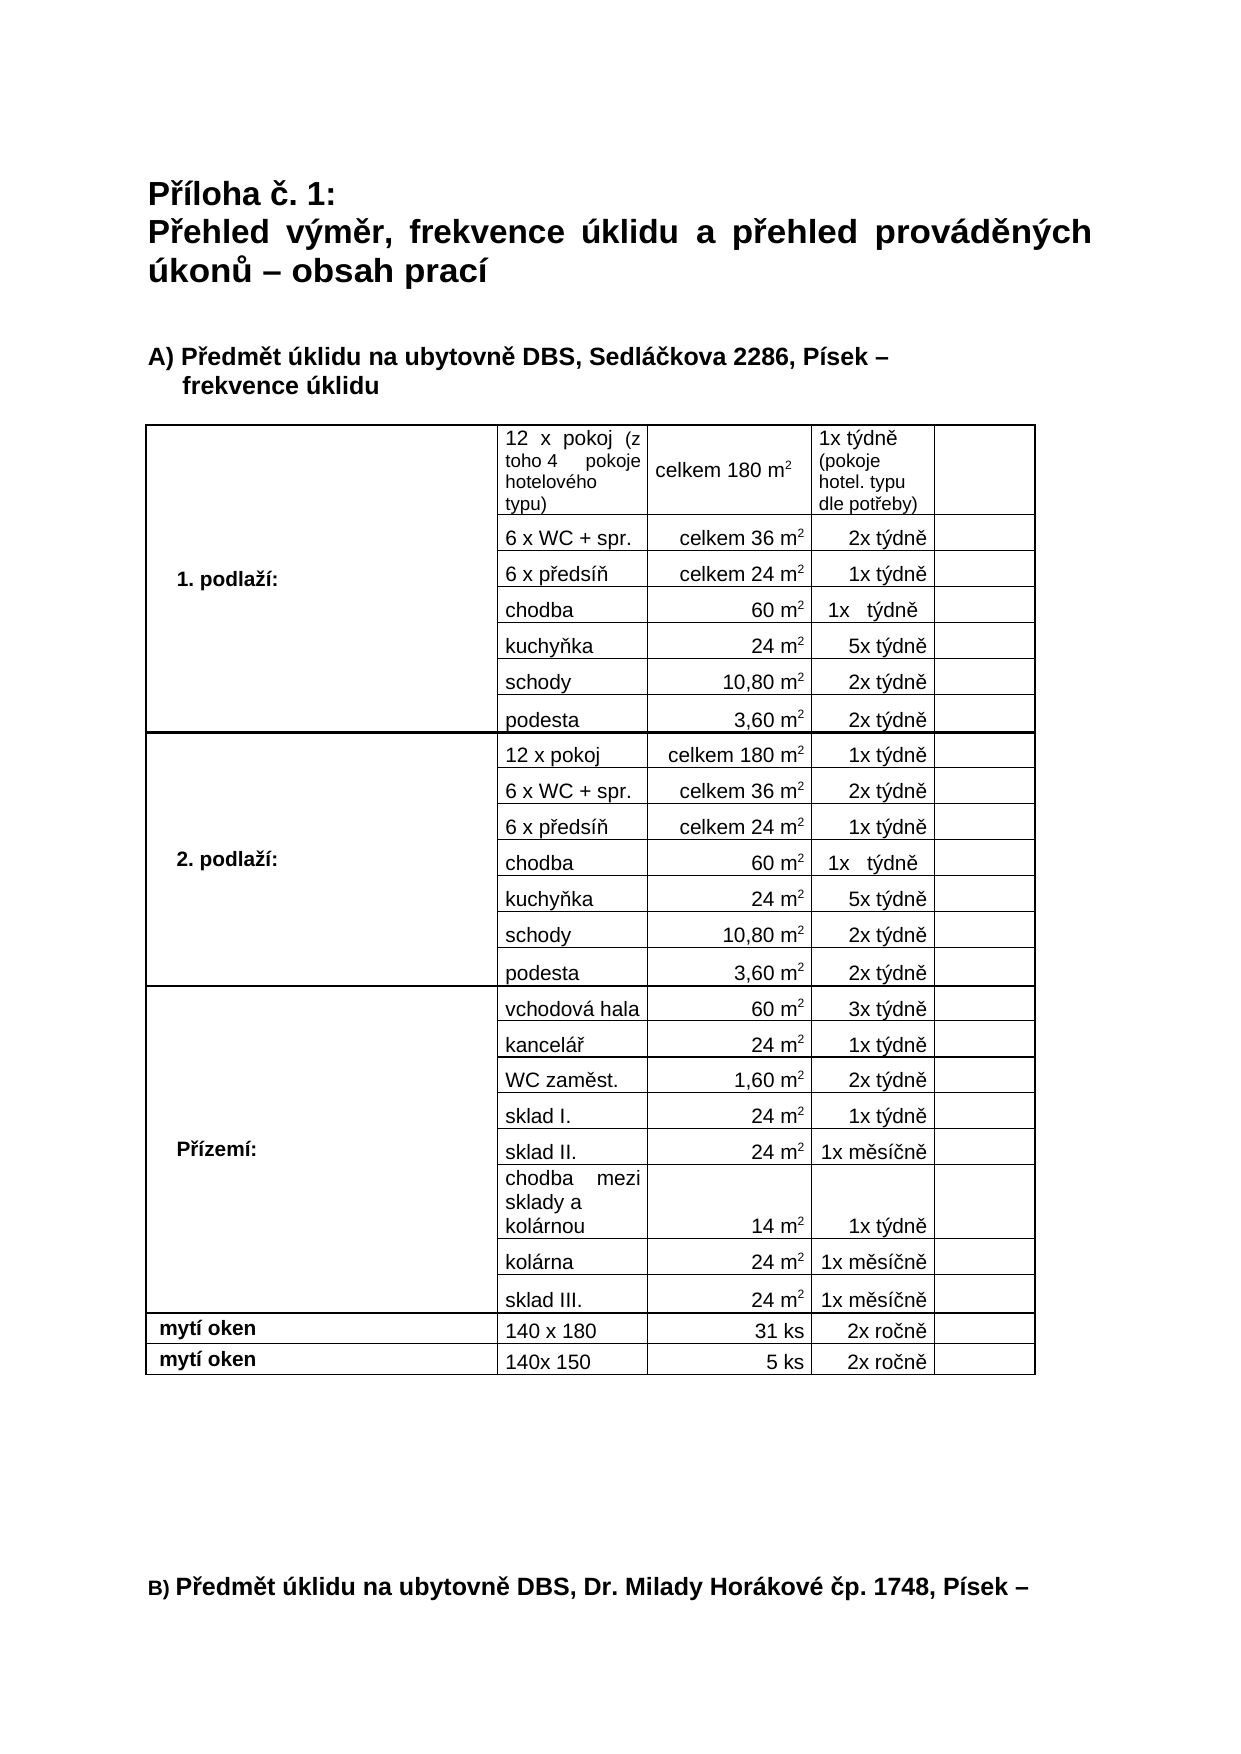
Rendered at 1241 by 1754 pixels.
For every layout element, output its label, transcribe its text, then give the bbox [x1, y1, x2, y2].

table_cell [935, 659, 1034, 694]
table_cell WC zaměst. [498, 1058, 647, 1092]
table_cell [935, 1129, 1034, 1164]
table_cell 6 x předsíň [498, 551, 647, 586]
table_cell mytí oken [147, 1344, 497, 1374]
table_cell [935, 804, 1034, 839]
table_cell 60 m2 [648, 840, 811, 875]
table_cell [935, 987, 1034, 1020]
table_cell [935, 1058, 1034, 1092]
table_cell 24 m2 [648, 1129, 811, 1164]
table_cell 2x ročně [812, 1344, 934, 1374]
table_cell 31 ks [648, 1314, 811, 1343]
table_cell [935, 1344, 1034, 1374]
table_cell 2x týdně [812, 695, 934, 731]
table_cell 6 x předsíň [498, 804, 647, 839]
table_cell 5x týdně [812, 876, 934, 911]
table_cell 1,60 m2 [648, 1058, 811, 1092]
table_cell 140 x 180 [498, 1314, 647, 1343]
table_cell schody [498, 659, 647, 694]
table_cell 1x týdně [812, 1021, 934, 1056]
table_cell schody [498, 912, 647, 947]
text Příloha č. 1: [148, 174, 1093, 212]
table_cell kancelář [498, 1021, 647, 1056]
table_cell 2x týdně [812, 912, 934, 947]
table_cell chodba mezi sklady a kolárnou [498, 1165, 647, 1238]
table_cell sklad III. [498, 1275, 647, 1312]
table_cell 14 m2 [648, 1165, 811, 1238]
table_cell 1x měsíčně [812, 1275, 934, 1312]
table_cell chodba [498, 840, 647, 875]
table_cell 10,80 m2 [648, 912, 811, 947]
table_cell sklad II. [498, 1129, 647, 1164]
table_cell 1x týdně [812, 804, 934, 839]
table_header [935, 426, 1034, 514]
table_cell kolárna [498, 1239, 647, 1274]
table_cell 24 m2 [648, 1239, 811, 1274]
table_cell 24 m2 [648, 623, 811, 658]
table_cell [935, 623, 1034, 658]
table_header 12 x pokoj (z toho 4 pokoje hotelového typu) [498, 426, 647, 514]
table_cell 1x týdně [812, 551, 934, 586]
table_cell celkem 24 m2 [648, 804, 811, 839]
table_cell 1x týdně [812, 587, 934, 622]
table_cell Přízemí: [147, 987, 497, 1312]
table_cell kuchyňka [498, 876, 647, 911]
table_cell 60 m2 [648, 587, 811, 622]
table_cell [935, 1239, 1034, 1274]
table_cell podesta [498, 695, 647, 731]
table_cell 24 m2 [648, 1021, 811, 1056]
table_cell [935, 551, 1034, 586]
table_cell [935, 768, 1034, 803]
table_cell [935, 1021, 1034, 1056]
table_cell 6 x WC + spr. [498, 768, 647, 803]
table_cell 1x měsíčně [812, 1129, 934, 1164]
table_cell [935, 912, 1034, 947]
table_cell kuchyňka [498, 623, 647, 658]
table_cell 3x týdně [812, 987, 934, 1020]
table_cell [935, 1093, 1034, 1128]
table_cell 2x týdně [812, 1058, 934, 1092]
text Přehled výměr, frekvence úklidu a přehled prováděných úkonů – obsah prací [148, 212, 1093, 289]
table_cell [935, 1275, 1034, 1312]
table_cell 1x týdně [812, 1093, 934, 1128]
table_cell 60 m2 [648, 987, 811, 1020]
text A) Předmět úklidu na ubytovně DBS, Sedláčkova 2286, Písek – [148, 342, 1093, 371]
table_cell 24 m2 [648, 1275, 811, 1312]
table_cell [935, 515, 1034, 550]
table_cell [935, 1314, 1034, 1343]
table_cell 6 x WC + spr. [498, 515, 647, 550]
table_cell 1x týdně [812, 1165, 934, 1238]
table_cell vchodová hala [498, 987, 647, 1020]
table_cell 3,60 m2 [648, 695, 811, 731]
table_cell celkem 180 m2 [648, 734, 811, 767]
table_cell sklad I. [498, 1093, 647, 1128]
table_cell 3,60 m2 [648, 948, 811, 984]
table_cell 2x týdně [812, 659, 934, 694]
table_header 1. podlaží: [147, 426, 497, 731]
table_cell 5x týdně [812, 623, 934, 658]
table_cell 1x měsíčně [812, 1239, 934, 1274]
table_cell [935, 876, 1034, 911]
table_cell [935, 840, 1034, 875]
table_cell 1x týdně [812, 734, 934, 767]
table_cell 24 m2 [648, 1093, 811, 1128]
table_cell 12 x pokoj [498, 734, 647, 767]
table_header 1x týdně (pokoje hotel. typu dle potřeby) [812, 426, 934, 514]
table_cell [935, 734, 1034, 767]
table_cell 2x týdně [812, 948, 934, 984]
table_cell [935, 1165, 1034, 1238]
table_cell celkem 36 m2 [648, 768, 811, 803]
table_cell [935, 695, 1034, 731]
table_cell 10,80 m2 [648, 659, 811, 694]
text frekvence úklidu [148, 371, 1093, 399]
table_cell 2x týdně [812, 515, 934, 550]
table_cell 2. podlaží: [147, 734, 497, 984]
table_cell [935, 948, 1034, 984]
table_header celkem 180 m2 [648, 426, 811, 514]
table_cell 24 m2 [648, 876, 811, 911]
table_cell chodba [498, 587, 647, 622]
table_cell 2x týdně [812, 768, 934, 803]
table_cell 5 ks [648, 1344, 811, 1374]
table_cell [935, 587, 1034, 622]
table_cell 140x 150 [498, 1344, 647, 1374]
table_cell 1x týdně [812, 840, 934, 875]
table_cell podesta [498, 948, 647, 984]
text B) Předmět úklidu na ubytovně DBS, Dr. Milady Horákové čp. 1748, Písek – [148, 1572, 1093, 1600]
table_cell 2x ročně [812, 1314, 934, 1343]
table_cell mytí oken [147, 1314, 497, 1343]
table_cell celkem 24 m2 [648, 551, 811, 586]
table_cell celkem 36 m2 [648, 515, 811, 550]
